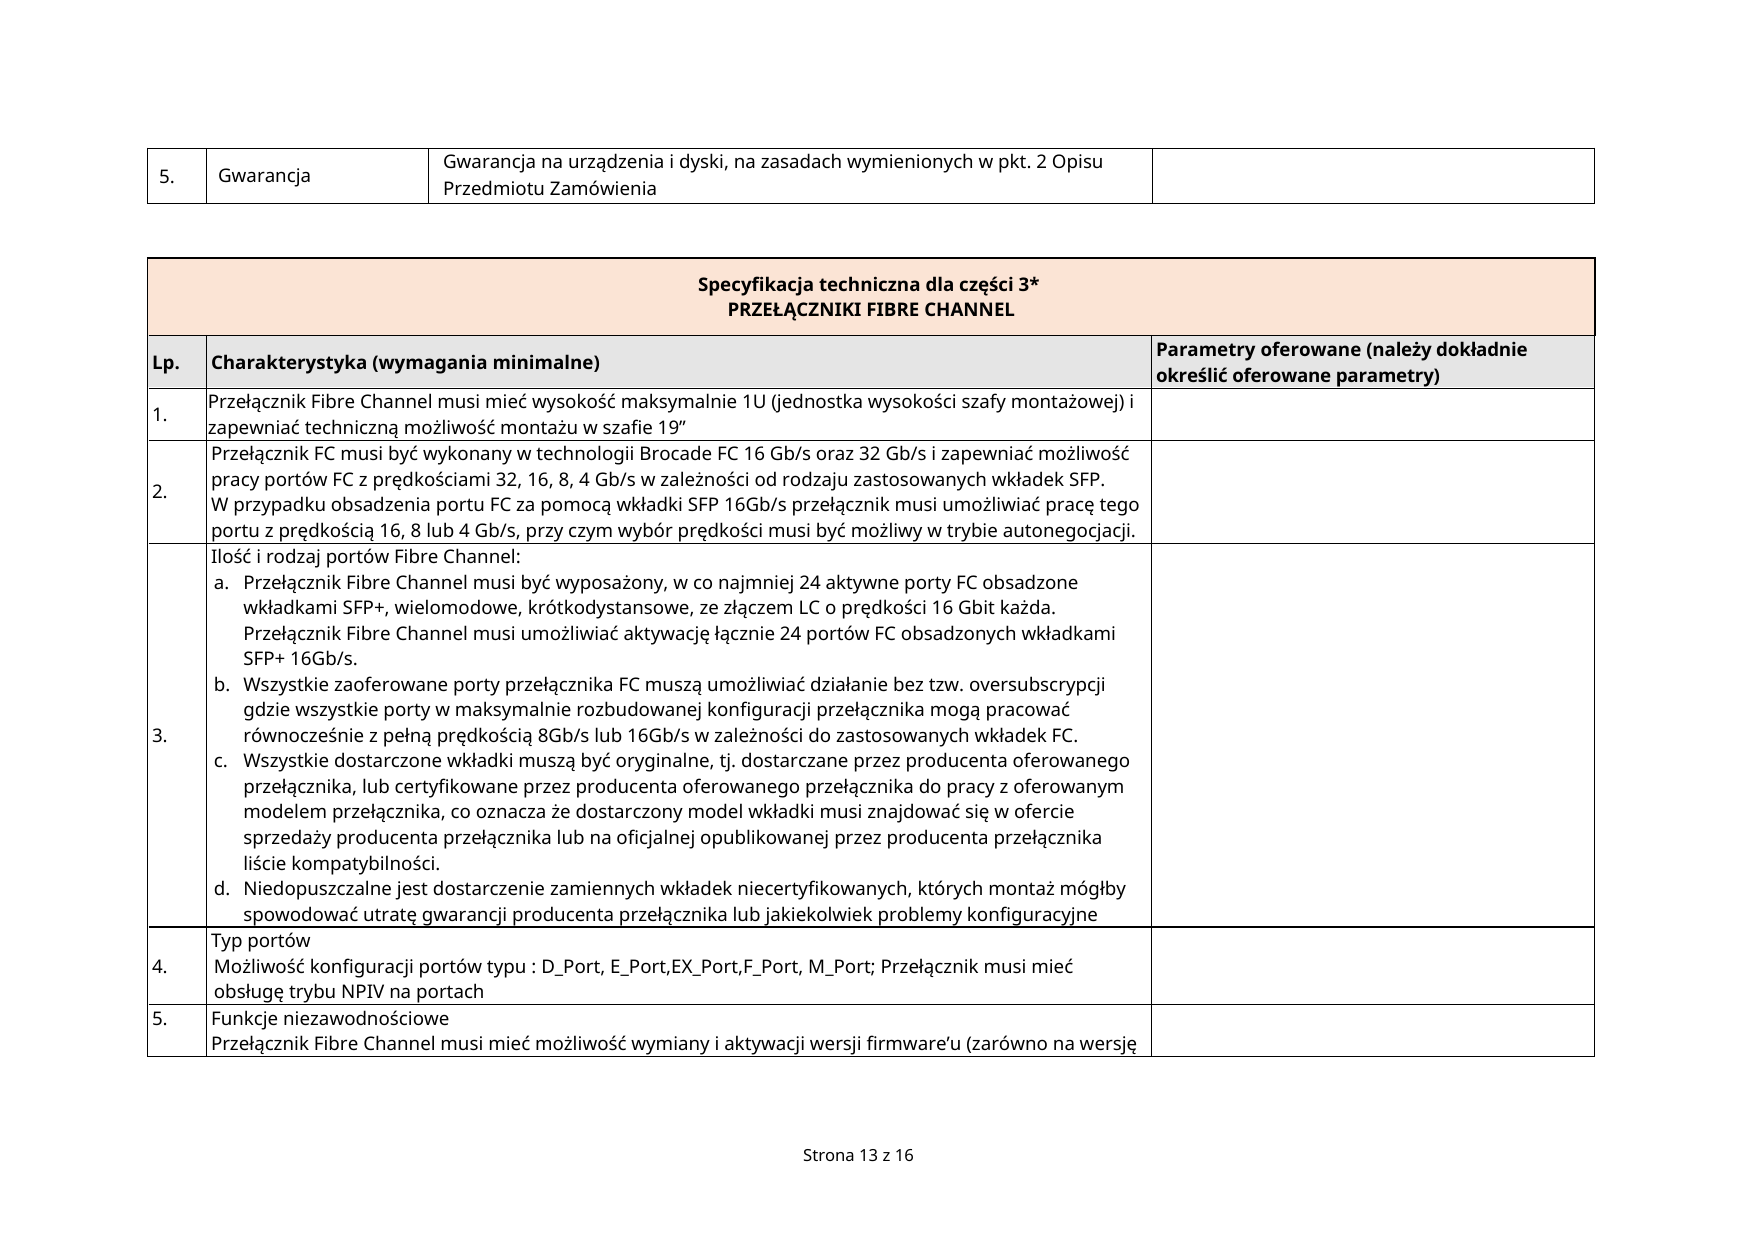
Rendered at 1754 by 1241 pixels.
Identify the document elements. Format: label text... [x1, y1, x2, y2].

table_cell Lp. [148, 336, 206, 387]
table_cell [1152, 1005, 1594, 1056]
table_cell 2. [148, 441, 206, 543]
table_cell Parametry oferowane (należy dokładnie określić oferowane parametry) [1152, 336, 1594, 387]
table_cell Gwarancja na urządzenia i dyski, na zasadach wymienionych w pkt. 2 Opisu Przedmiotu Zamówienia [429, 149, 1152, 203]
table_cell 1. [148, 389, 206, 439]
table_cell Ilość i rodzaj portów Fibre Channel: Przełącznik Fibre Channel musi być wyposażony, w co najmniej 24 aktywne porty FC obsadzone wkładkami SFP+, wielomodowe, krótkodystansowe, ze złączem LC o prędkości 16 Gbit każda. Przełącznik Fibre Channel musi umożliwiać aktywację łącznie 24 portów FC obsadzonych wkładkami SFP+ 16Gb/s. Wszystkie zaoferowane porty przełącznika FC muszą umożliwiać działanie bez tzw. oversubscrypcji gdzie wszystkie porty w maksymalnie rozbudowanej konfiguracji przełącznika mogą pracować równocześnie z pełną prędkością 8Gb/s lub 16Gb/s w zależności do zastosowanych wkładek FC. Wszystkie dostarczone wkładki muszą być oryginalne, tj. dostarczane przez producenta oferowanego przełącznika, lub certyfikowane przez producenta oferowanego przełącznika do pracy z oferowanym modelem przełącznika, co oznacza że dostarczony model wkładki musi znajdować się w ofercie sprzedaży producenta przełącznika lub na oficjalnej opublikowanej przez producenta przełącznika liście kompatybilności. Niedopuszczalne jest dostarczenie zamiennych wkładek niecertyfikowanych, których montaż mógłby spowodować utratę gwarancji producenta przełącznika lub jakiekolwiek problemy konfiguracyjne [207, 544, 1151, 926]
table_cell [207, 1005, 1151, 1056]
table_cell Przełącznik FC musi być wykonany w technologii Brocade FC 16 Gb/s oraz 32 Gb/s i zapewniać możliwość pracy portów FC z prędkościami 32, 16, 8, 4 Gb/s w zależności od rodzaju zastosowanych wkładek SFP. W przypadku obsadzenia portu FC za pomocą wkładki SFP 16Gb/s przełącznik musi umożliwiać pracę tego portu z prędkością 16, 8 lub 4 Gb/s, przy czym wybór prędkości musi być możliwy w trybie autonegocjacji. [207, 441, 1151, 543]
table_cell [1152, 441, 1594, 543]
table_cell Gwarancja [207, 149, 428, 203]
table_cell 4. [148, 927, 206, 1004]
table_cell 3. [148, 544, 206, 926]
table_cell Przełącznik Fibre Channel musi mieć wysokość maksymalnie 1U (jednostka wysokości szafy montażowej) i zapewniać techniczną możliwość montażu w szafie 19” [207, 389, 1151, 439]
table_cell 5. [148, 1005, 206, 1056]
table_cell [148, 149, 206, 203]
table_cell Charakterystyka (wymagania minimalne) [207, 336, 1151, 387]
table_cell [1153, 149, 1594, 203]
table_cell Typ portów Możliwość konfiguracji portów typu : D_Port, E_Port,EX_Port,F_Port, M_Port; Przełącznik musi mieć obsługę trybu NPIV na portach [207, 928, 1151, 1004]
table_header Specyfikacja techniczna dla części 3* PRZEŁĄCZNIKI FIBRE CHANNEL [148, 259, 1594, 335]
table_cell [1152, 928, 1594, 1004]
table_cell [1152, 389, 1594, 439]
table_cell [1152, 544, 1594, 926]
